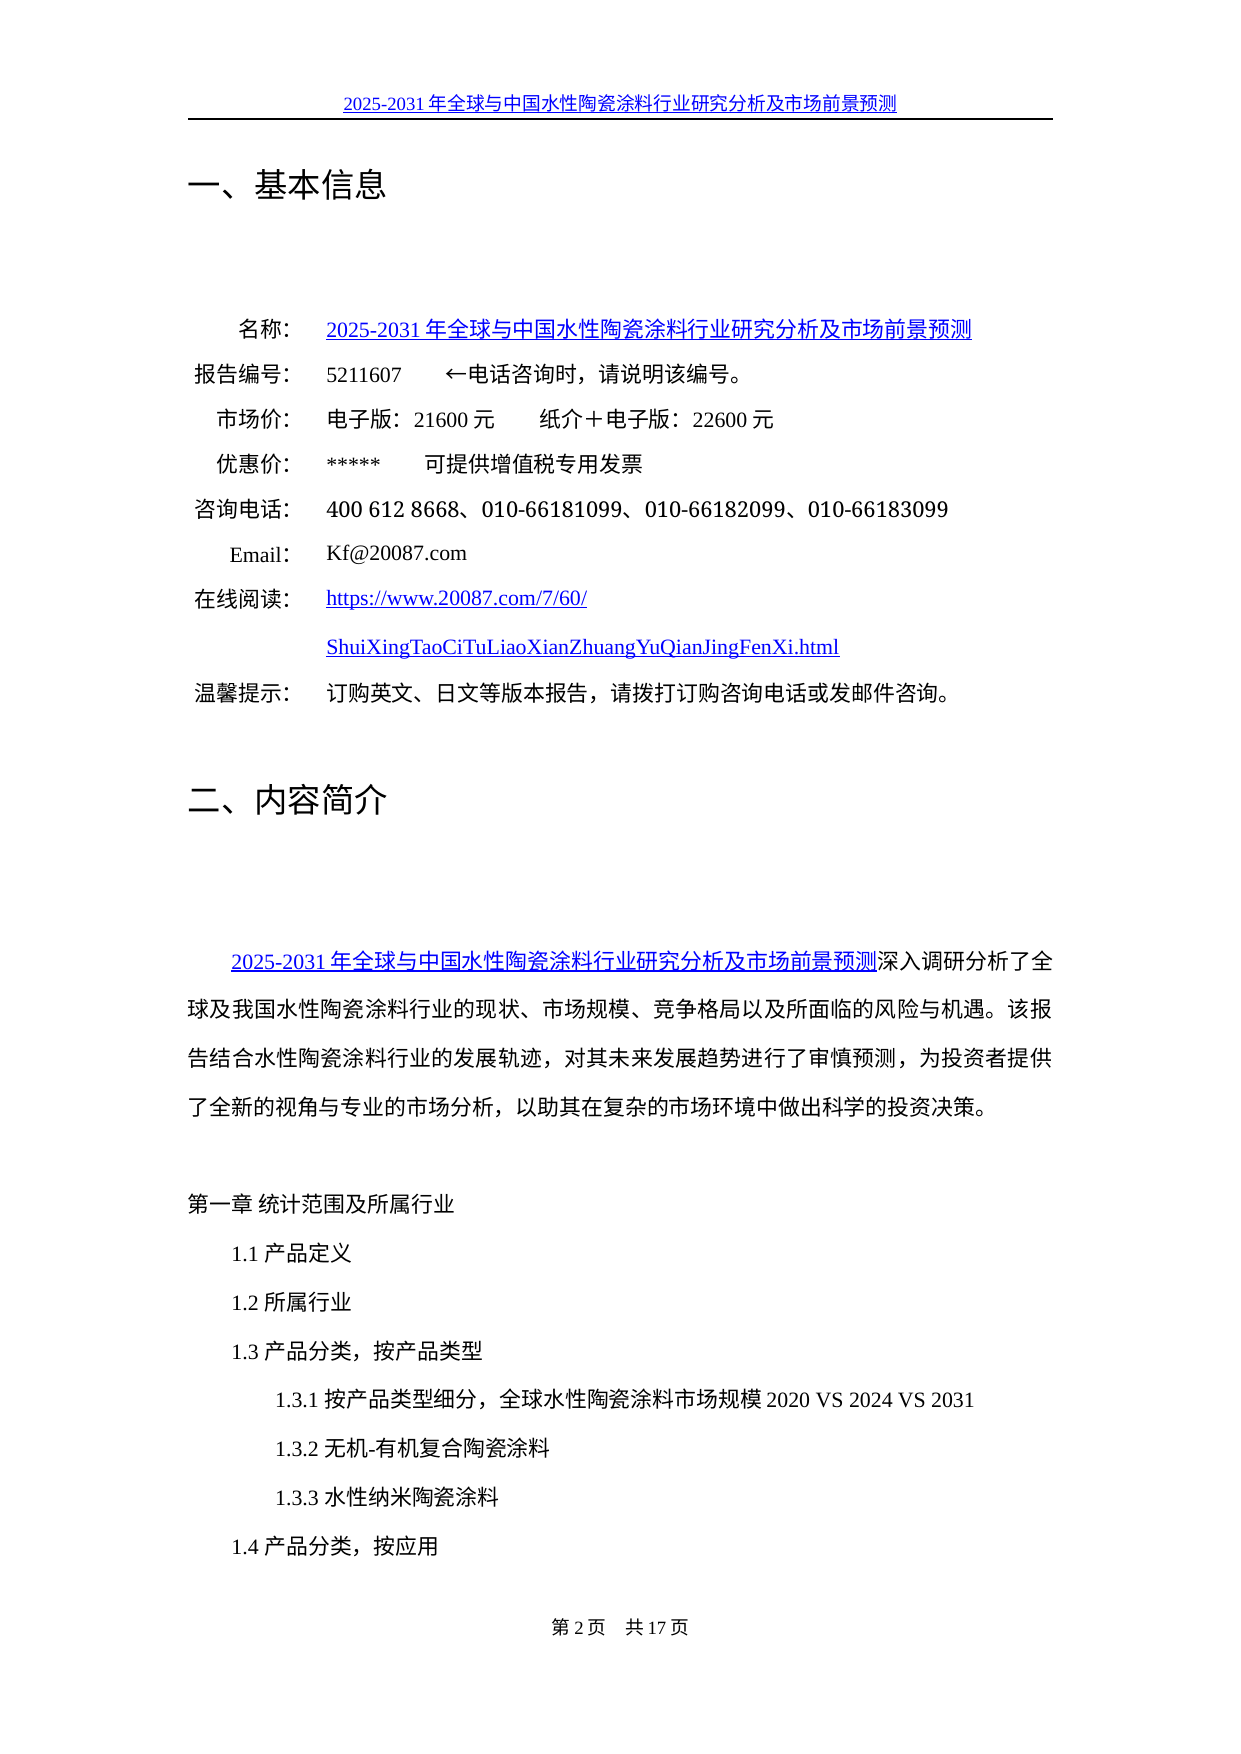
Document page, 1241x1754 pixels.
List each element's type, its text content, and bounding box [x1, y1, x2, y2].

table_cell 报告编号： [167, 357, 315, 402]
table_cell 电子版：21600 元 纸介＋电子版：22600 元 [315, 402, 1073, 447]
table_cell 订购英文、日文等版本报告，请拨打订购咨询电话或发邮件咨询。 [315, 675, 1073, 720]
title 一、基本信息 [187, 150, 1053, 215]
table_cell 优惠价： [167, 447, 315, 492]
table_cell 市场价： [167, 402, 315, 447]
table_cell 温馨提示： [167, 675, 315, 720]
table_cell 400 612 8668、010-66181099、010-66182099、010-66183099 [315, 492, 1073, 537]
table_cell [315, 582, 1073, 675]
table_cell 5211607 ←电话咨询时，请说明该编号。 [315, 357, 1073, 402]
table_cell 咨询电话： [167, 492, 315, 537]
table_header 2025-2031年全球与中国水性陶瓷涂料行业研究分析及市场前景预测 [315, 312, 1073, 357]
table_cell ***** 可提供增值税专用发票 [315, 447, 1073, 492]
table_cell Email： [167, 537, 315, 582]
table_cell 在线阅读： [167, 582, 315, 675]
title 二、内容简介 [187, 766, 1053, 831]
table_header 名称： [167, 312, 315, 357]
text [187, 943, 1053, 1561]
table_cell Kf@20087.com [315, 537, 1073, 582]
